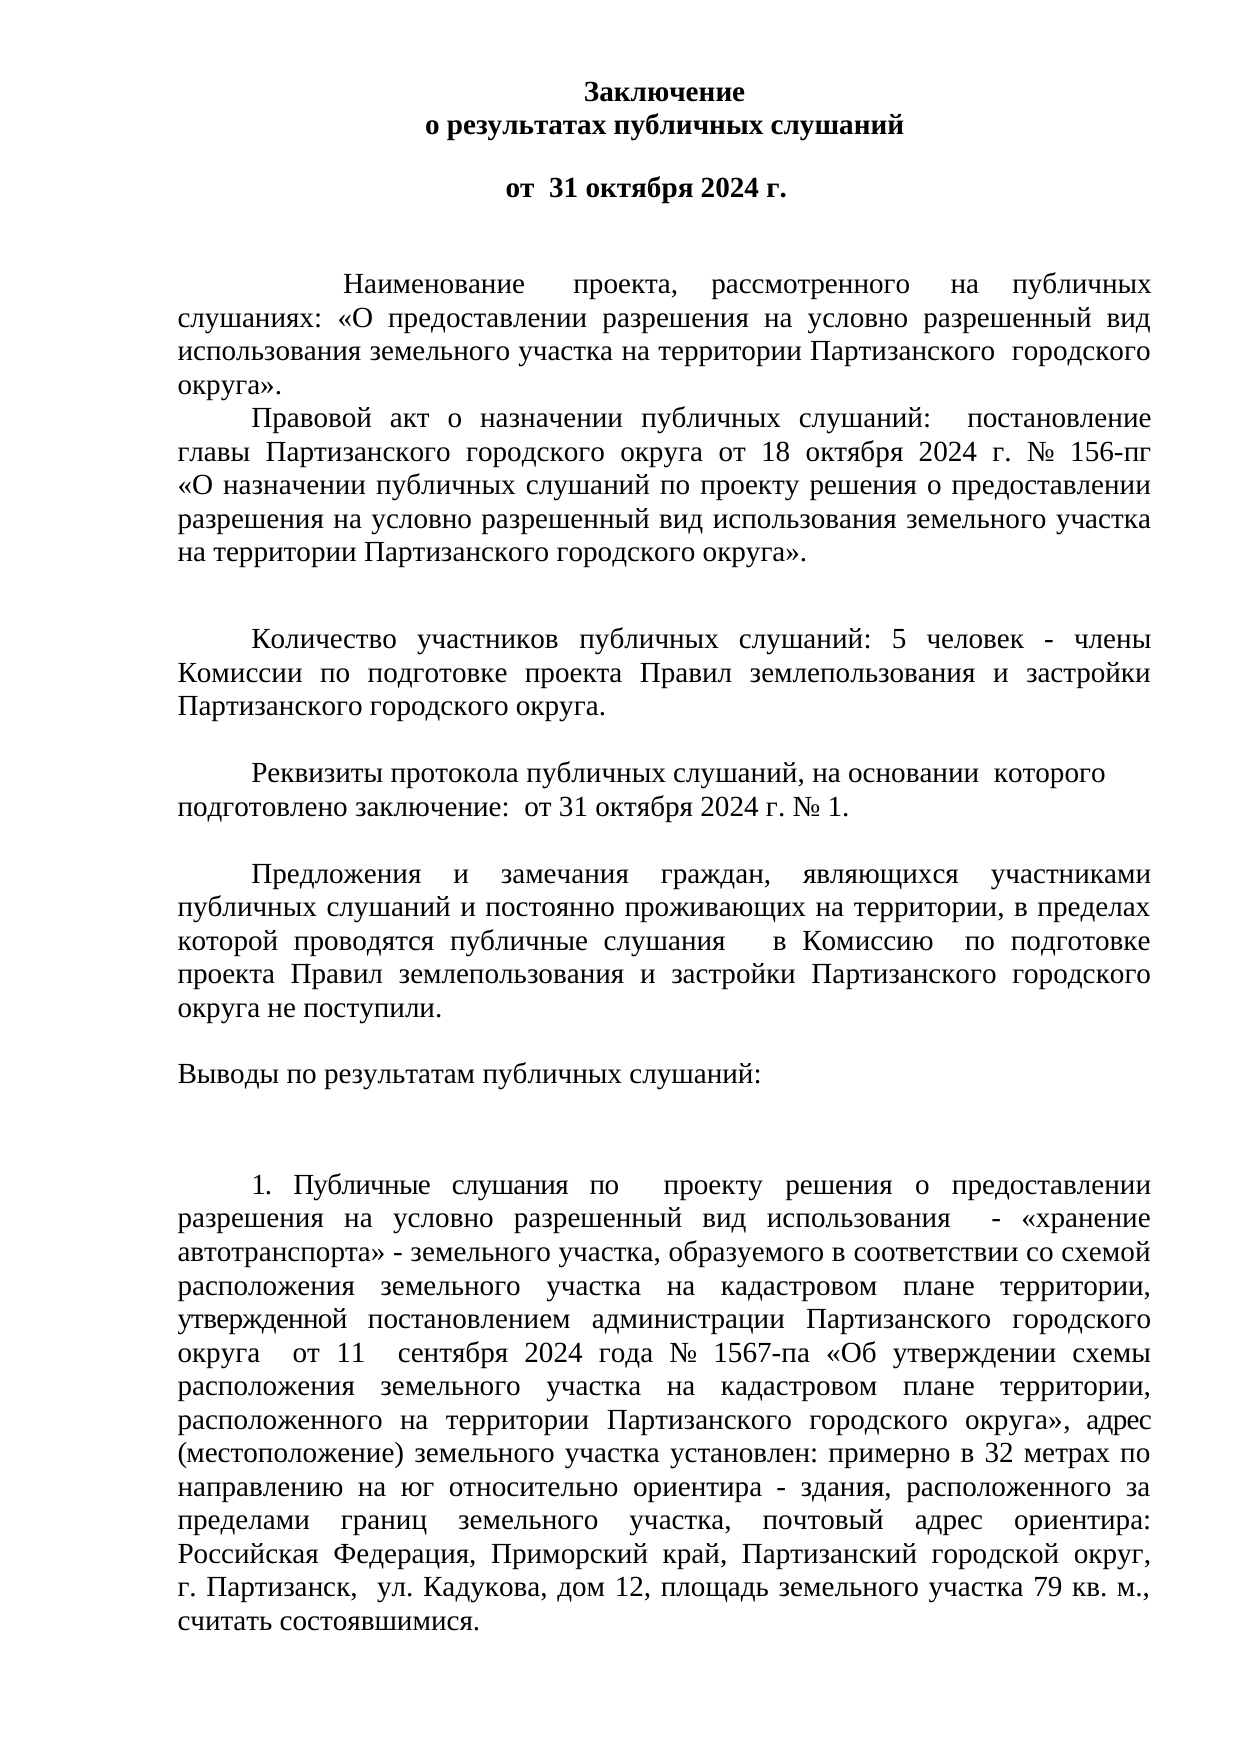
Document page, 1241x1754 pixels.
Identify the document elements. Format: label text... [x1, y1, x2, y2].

text Реквизиты протокола публичных слушаний, на основании которого подготовлено заключение: от 31 октября 2024 г. № 1. [177, 755, 1152, 822]
text 1. Публичные слушания по проекту решения о предоставлении разрешения на условно разрешенный вид использования - «хранение автотранспорта» - земельного участка, образуемого в соответствии со схемой расположения земельного участка на кадастровом плане территории, утвержденной постановлением администрации Партизанского городского округа от 11 сентября 2024 года № 1567-па «Об утверждении схемы расположения земельного участка на кадастровом плане территории, расположенного на территории Партизанского городского округа», адрес (местоположение) земельного участка установлен: примерно в 32 метрах по направлению на юг относительно ориентира - здания, расположенного за пределами границ земельного участка, почтовый адрес ориентира: Российская Федерация, Приморский край, Партизанский городской округ, г. Партизанск, ул. Кадукова, дом 12, площадь земельного участка 79 кв. м., считать состоявшимися. [177, 1167, 1152, 1637]
text Заключение [177, 74, 1152, 107]
subtitle Правовой акт о назначении публичных слушаний: постановление главы Партизанского городского округа от 18 октября 2024 г. № 156-пг «О назначении публичных слушаний по проекту решения о предоставлении разрешения на условно разрешенный вид использования земельного участка на территории Партизанского городского округа». [177, 400, 1152, 568]
text о результатах публичных слушаний [177, 107, 1152, 141]
text Выводы по результатам публичных слушаний: [177, 1056, 1152, 1089]
text Предложения и замечания граждан, являющихся участниками публичных слушаний и постоянно проживающих на территории, в пределах которой проводятся публичные слушания в Комиссию по подготовке проекта Правил землепользования и застройки Партизанского городского округа не поступили. [177, 856, 1152, 1024]
text от 31 октября 2024 г. [177, 170, 1152, 203]
text Наименование проекта, рассмотренного на публичных слушаниях: «О предоставлении разрешения на условно разрешенный вид использования земельного участка на территории Партизанского городского округа». [177, 233, 1152, 400]
text Количество участников публичных слушаний: 5 человек - члены Комиссии по подготовке проекта Правил землепользования и застройки Партизанского городского округа. [177, 621, 1152, 722]
